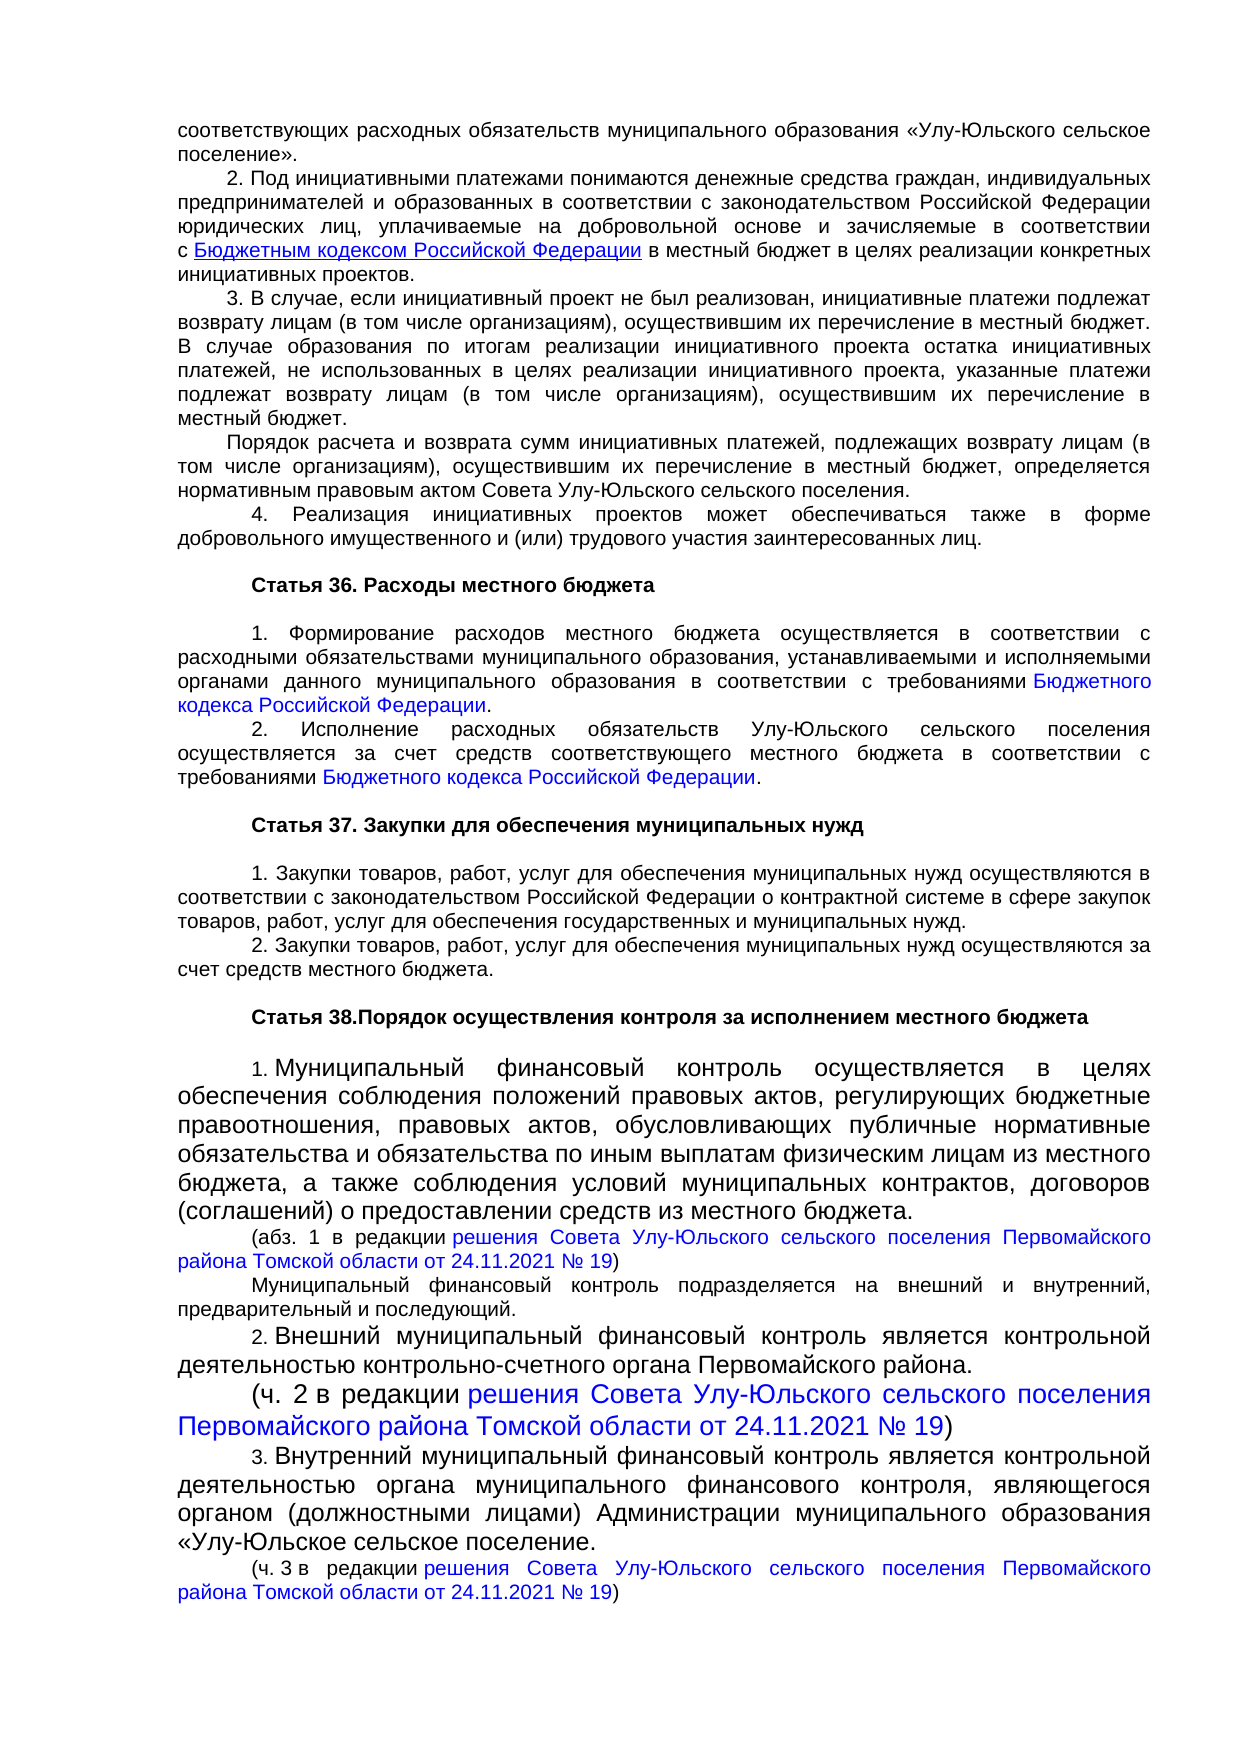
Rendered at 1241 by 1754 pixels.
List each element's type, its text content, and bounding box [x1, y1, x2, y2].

text (ч. 3 в редакции решения Совета Улу-Юльского сельского поселения Первомайского района Томской области от 24.11.2021 № 19) [177, 1556, 1152, 1604]
text Статья 36. Расходы местного бюджета [177, 573, 1152, 597]
text 2. Внешний муниципальный финансовый контроль является контрольной деятельностью контрольно-счетного органа Первомайского района. [177, 1321, 1152, 1378]
text Порядок расчета и возврата сумм инициативных платежей, подлежащих возврату лицам (в том числе организациям), осуществившим их перечисление в местный бюджет, определяется нормативным правовым актом Совета Улу-Юльского сельского поселения. [177, 429, 1152, 501]
text 2. Закупки товаров, работ, услуг для обеспечения муниципальных нужд осуществляются за счет средств местного бюджета. [177, 933, 1152, 981]
text Статья 37. Закупки для обеспечения муниципальных нужд [177, 813, 1152, 837]
text 2. Исполнение расходных обязательств Улу-Юльского сельского поселения осуществляется за счет средств соответствующего местного бюджета в соответствии с требованиями Бюджетного кодекса Российской Федерации. [177, 717, 1152, 789]
text 2. Под инициативными платежами понимаются денежные средства граждан, индивидуальных предпринимателей и образованных в соответствии с законодательством Российской Федерации юридических лиц, уплачиваемые на добровольной основе и зачисляемые в соответствии с Бюджетным кодексом Российской Федерации в местный бюджет в целях реализации конкретных инициативных проектов. [177, 166, 1152, 286]
text 4. Реализация инициативных проектов может обеспечиваться также в форме добровольного имущественного и (или) трудового участия заинтересованных лиц. [177, 501, 1152, 549]
text Муниципальный финансовый контроль подразделяется на внешний и внутренний, предварительный и последующий. [177, 1273, 1152, 1321]
text 3. Внутренний муниципальный финансовый контроль является контрольной деятельностью органа муниципального финансового контроля, являющегося органом (должностными лицами) Администрации муниципального образования «Улу-Юльское сельское поселение. [177, 1441, 1152, 1556]
text 1. Формирование расходов местного бюджета осуществляется в соответствии с расходными обязательствами муниципального образования, устанавливаемыми и исполняемыми органами данного муниципального образования в соответствии с требованиями Бюджетного кодекса Российской Федерации. [177, 621, 1152, 717]
text (ч. 2 в редакции решения Совета Улу-Юльского сельского поселения Первомайского района Томской области от 24.11.2021 № 19) [177, 1378, 1152, 1441]
text 3. В случае, если инициативный проект не был реализован, инициативные платежи подлежат возврату лицам (в том числе организациям), осуществившим их перечисление в местный бюджет. В случае образования по итогам реализации инициативного проекта остатка инициативных платежей, не использованных в целях реализации инициативного проекта, указанные платежи подлежат возврату лицам (в том числе организациям), осуществившим их перечисление в местный бюджет. [177, 286, 1152, 429]
text 1. Муниципальный финансовый контроль осуществляется в целях обеспечения соблюдения положений правовых актов, регулирующих бюджетные правоотношения, правовых актов, обусловливающих публичные нормативные обязательства и обязательства по иным выплатам физическим лицам из местного бюджета, а также соблюдения условий муниципальных контрактов, договоров (соглашений) о предоставлении средств из местного бюджета. [177, 1052, 1152, 1225]
text (абз. 1 в редакции решения Совета Улу-Юльского сельского поселения Первомайского района Томской области от 24.11.2021 № 19) [177, 1225, 1152, 1273]
text 1. Закупки товаров, работ, услуг для обеспечения муниципальных нужд осуществляются в соответствии с законодательством Российской Федерации о контрактной системе в сфере закупок товаров, работ, услуг для обеспечения государственных и муниципальных нужд. [177, 861, 1152, 933]
text Статья 38.Порядок осуществления контроля за исполнением местного бюджета [177, 1004, 1152, 1028]
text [177, 118, 1152, 166]
